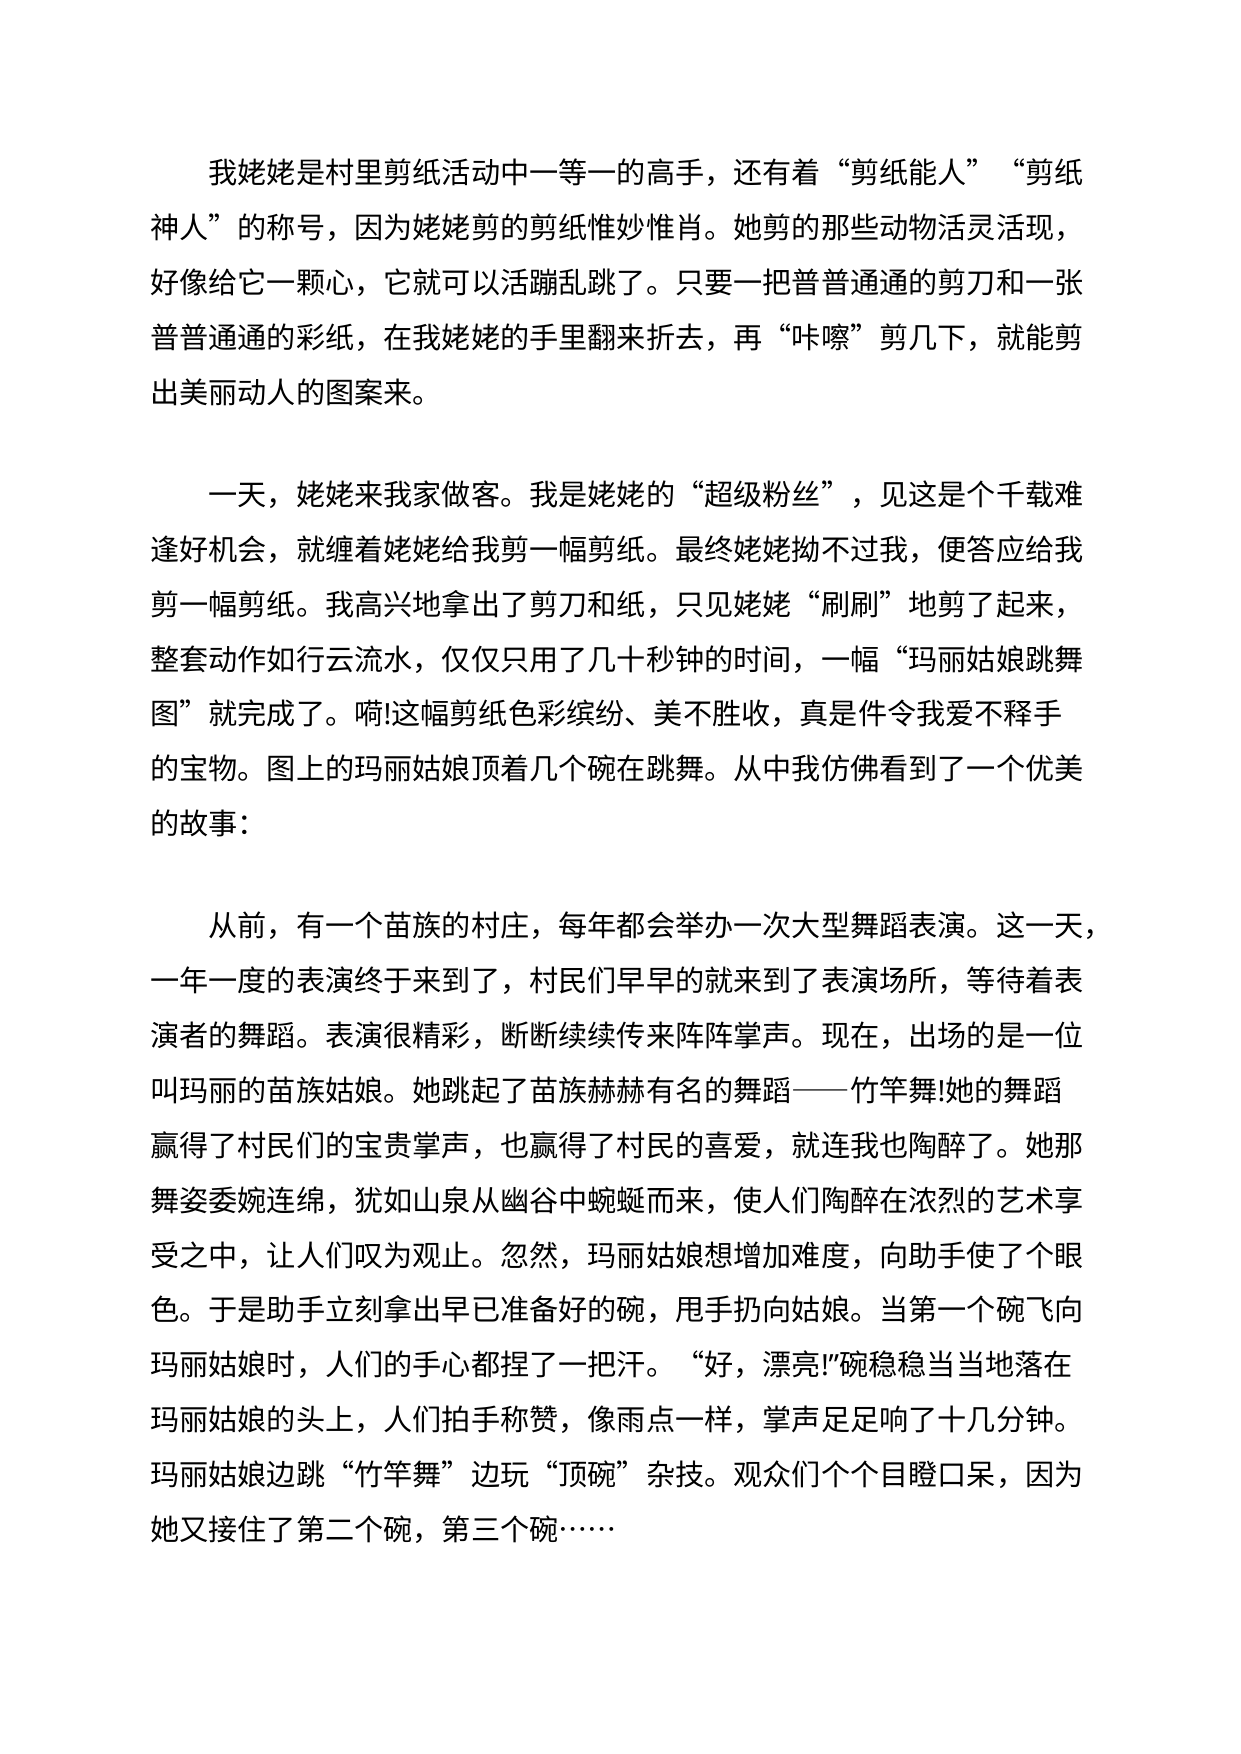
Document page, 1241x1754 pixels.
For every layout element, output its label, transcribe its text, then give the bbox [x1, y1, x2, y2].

text 一天，姥姥来我家做客。我是姥姥的“超级粉丝”，见这是个千载难逢好机会，就缠着姥姥给我剪一幅剪纸。最终姥姥拗不过我，便答应给我剪一幅剪纸。我高兴地拿出了剪刀和纸，只见姥姥“刷刷”地剪了起来，整套动作如行云流水，仅仅只用了几十秒钟的时间，一幅“玛丽姑娘跳舞图”就完成了。嗬!这幅剪纸色彩缤纷、美不胜收，真是件令我爱不释手的宝物。图上的玛丽姑娘顶着几个碗在跳舞。从中我仿佛看到了一个优美的故事： [150, 471, 1090, 843]
text 我姥姥是村里剪纸活动中一等一的高手，还有着“剪纸能人”“剪纸神人”的称号，因为姥姥剪的剪纸惟妙惟肖。她剪的那些动物活灵活现，好像给它一颗心，它就可以活蹦乱跳了。只要一把普普通通的剪刀和一张普普通通的彩纸，在我姥姥的手里翻来折去，再“咔嚓”剪几下，就能剪出美丽动人的图案来。 [150, 150, 1090, 412]
text 从前，有一个苗族的村庄，每年都会举办一次大型舞蹈表演。这一天，一年一度的表演终于来到了，村民们早早的就来到了表演场所，等待着表演者的舞蹈。表演很精彩，断断续续传来阵阵掌声。现在，出场的是一位叫玛丽的苗族姑娘。她跳起了苗族赫赫有名的舞蹈——竹竿舞!她的舞蹈赢得了村民们的宝贵掌声，也赢得了村民的喜爱，就连我也陶醉了。她那舞姿委婉连绵，犹如山泉从幽谷中蜿蜒而来，使人们陶醉在浓烈的艺术享受之中，让人们叹为观止。忽然，玛丽姑娘想增加难度，向助手使了个眼色。于是助手立刻拿出早已准备好的碗，甩手扔向姑娘。当第一个碗飞向玛丽姑娘时，人们的手心都捏了一把汗。“好，漂亮!”碗稳稳当当地落在玛丽姑娘的头上，人们拍手称赞，像雨点一样，掌声足足响了十几分钟。玛丽姑娘边跳“竹竿舞”边玩“顶碗”杂技。观众们个个目瞪口呆，因为她又接住了第二个碗，第三个碗…… [150, 903, 1090, 1549]
